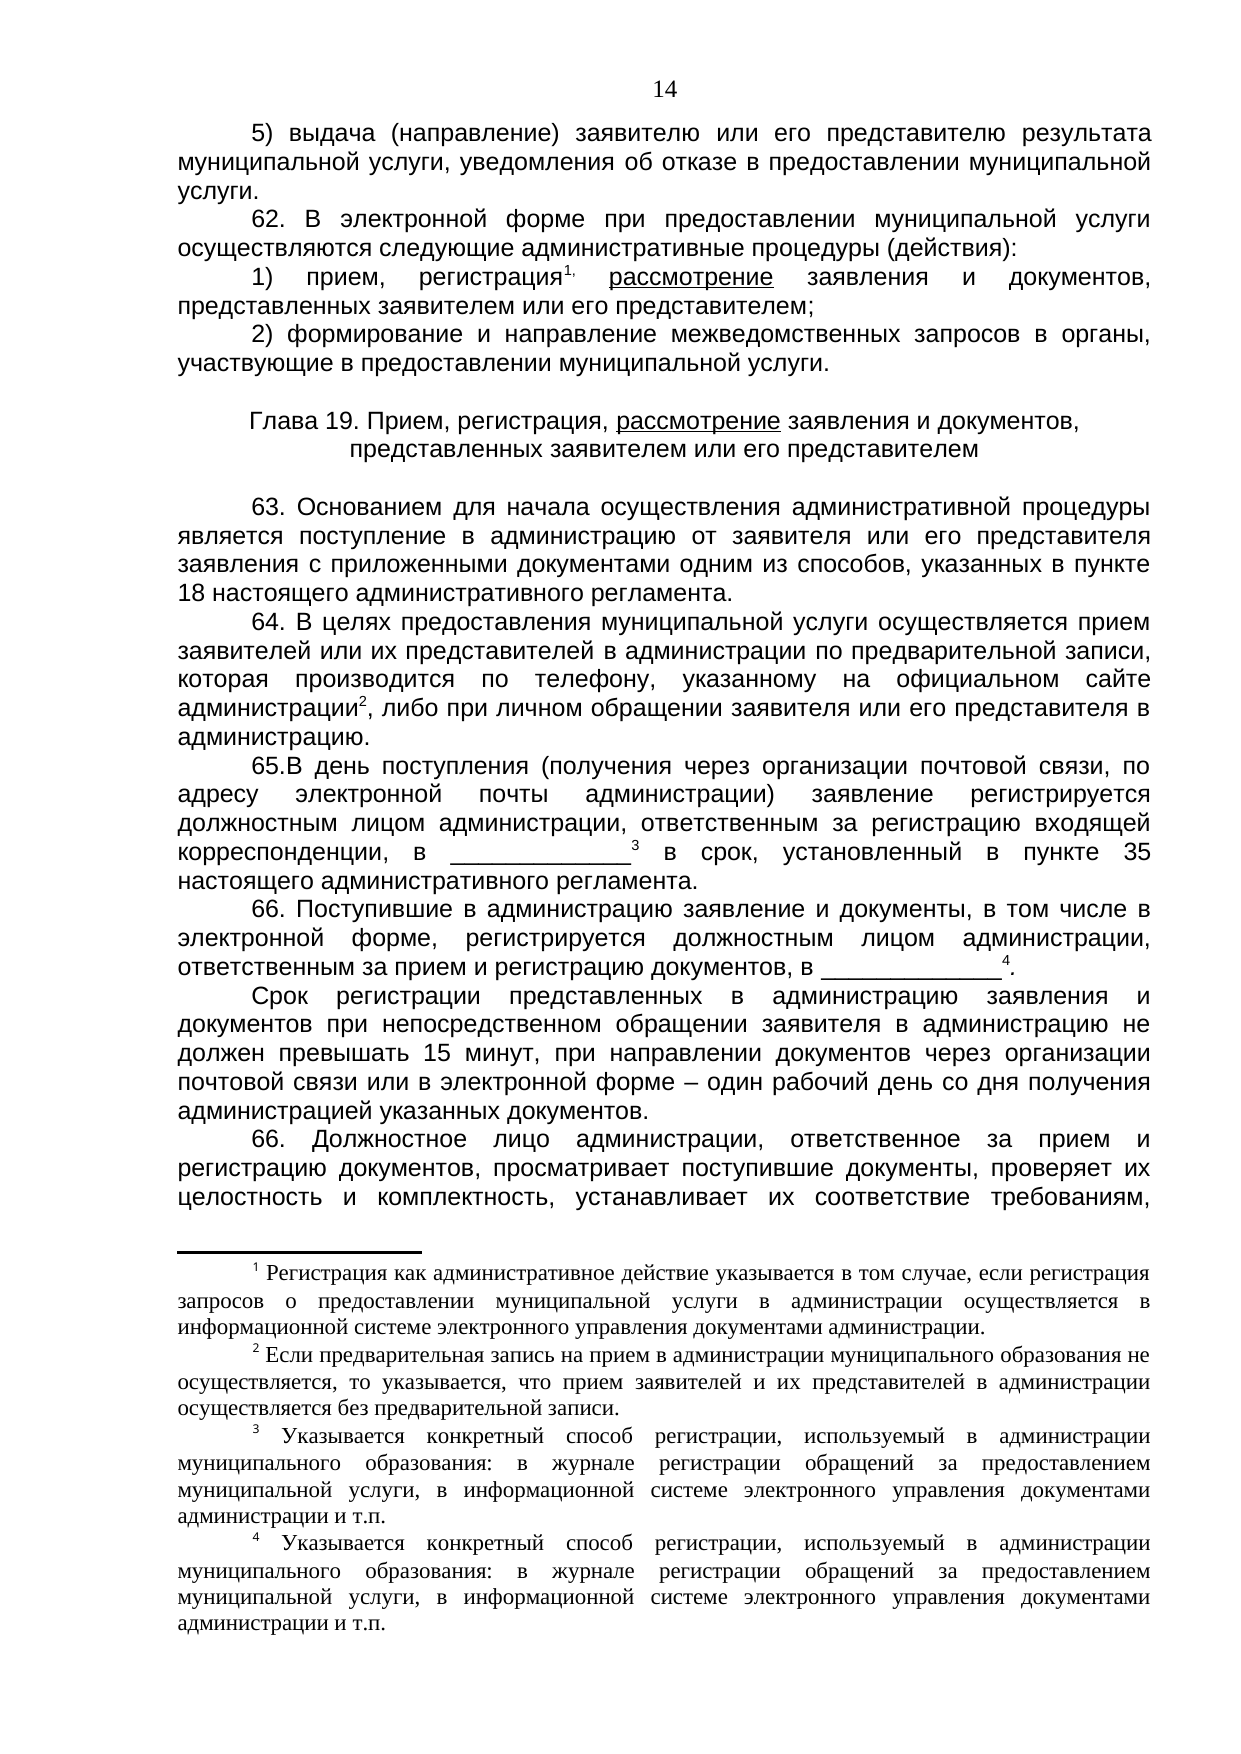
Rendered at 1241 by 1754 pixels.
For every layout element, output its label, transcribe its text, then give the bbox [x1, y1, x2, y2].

text 65.В день поступления (получения через организации почтовой связи, по адресу электронной почты администрации) заявление регистрируется должностным лицом администрации, ответственным за регистрацию входящей корреспонденции, в _____________ в срок, установленный в пункте 35 настоящего административного регламента. [177, 751, 1152, 894]
text 1) прием, регистрация, рассмотрение заявления и документов, представленных заявителем или его представителем; [177, 262, 1152, 319]
text 63. Основанием для начала осуществления административной процедуры является поступление в администрацию от заявителя или его представителя заявления с приложенными документами одним из способов, указанных в пункте 18 настоящего административного регламента. [177, 492, 1152, 607]
text Срок регистрации представленных в администрацию заявления и документов при непосредственном обращении заявителя в администрацию не должен превышать 15 минут, при направлении документов через организации почтовой связи или в электронной форме – один рабочий день со дня получения администрацией указанных документов. [177, 981, 1152, 1124]
text Глава 19. Прием, регистрация, рассмотрение заявления и документов, [177, 406, 1152, 434]
text 5) выдача (направление) заявителю или его представителю результата муниципальной услуги, уведомления об отказе в предоставлении муниципальной услуги. [177, 118, 1152, 204]
text 64. В целях предоставления муниципальной услуги осуществляется прием заявителей или их представителей в администрации по предварительной записи, которая производится по телефону, указанному на официальном сайте администрации, либо при личном обращении заявителя или его представителя в администрацию. [177, 607, 1152, 751]
text 66. Должностное лицо администрации, ответственное за прием и регистрацию документов, просматривает поступившие документы, проверяет их целостность и комплектность, устанавливает их соответствие требованиям, предусмотренным пунктом 25 настоящего административного регламента, не позднее трех рабочих дней со дня получения заявления и документов. [177, 1124, 1152, 1211]
text представленных заявителем или его представителем [177, 434, 1152, 463]
text 2) формирование и направление межведомственных запросов в органы, участвующие в предоставлении муниципальной услуги. [177, 319, 1152, 377]
text 62. В электронной форме при предоставлении муниципальной услуги осуществляются следующие административные процедуры (действия): [177, 204, 1152, 262]
text 66. Поступившие в администрацию заявление и документы, в том числе в электронной форме, регистрируется должностным лицом администрации, ответственным за прием и регистрацию документов, в _____________. [177, 894, 1152, 981]
